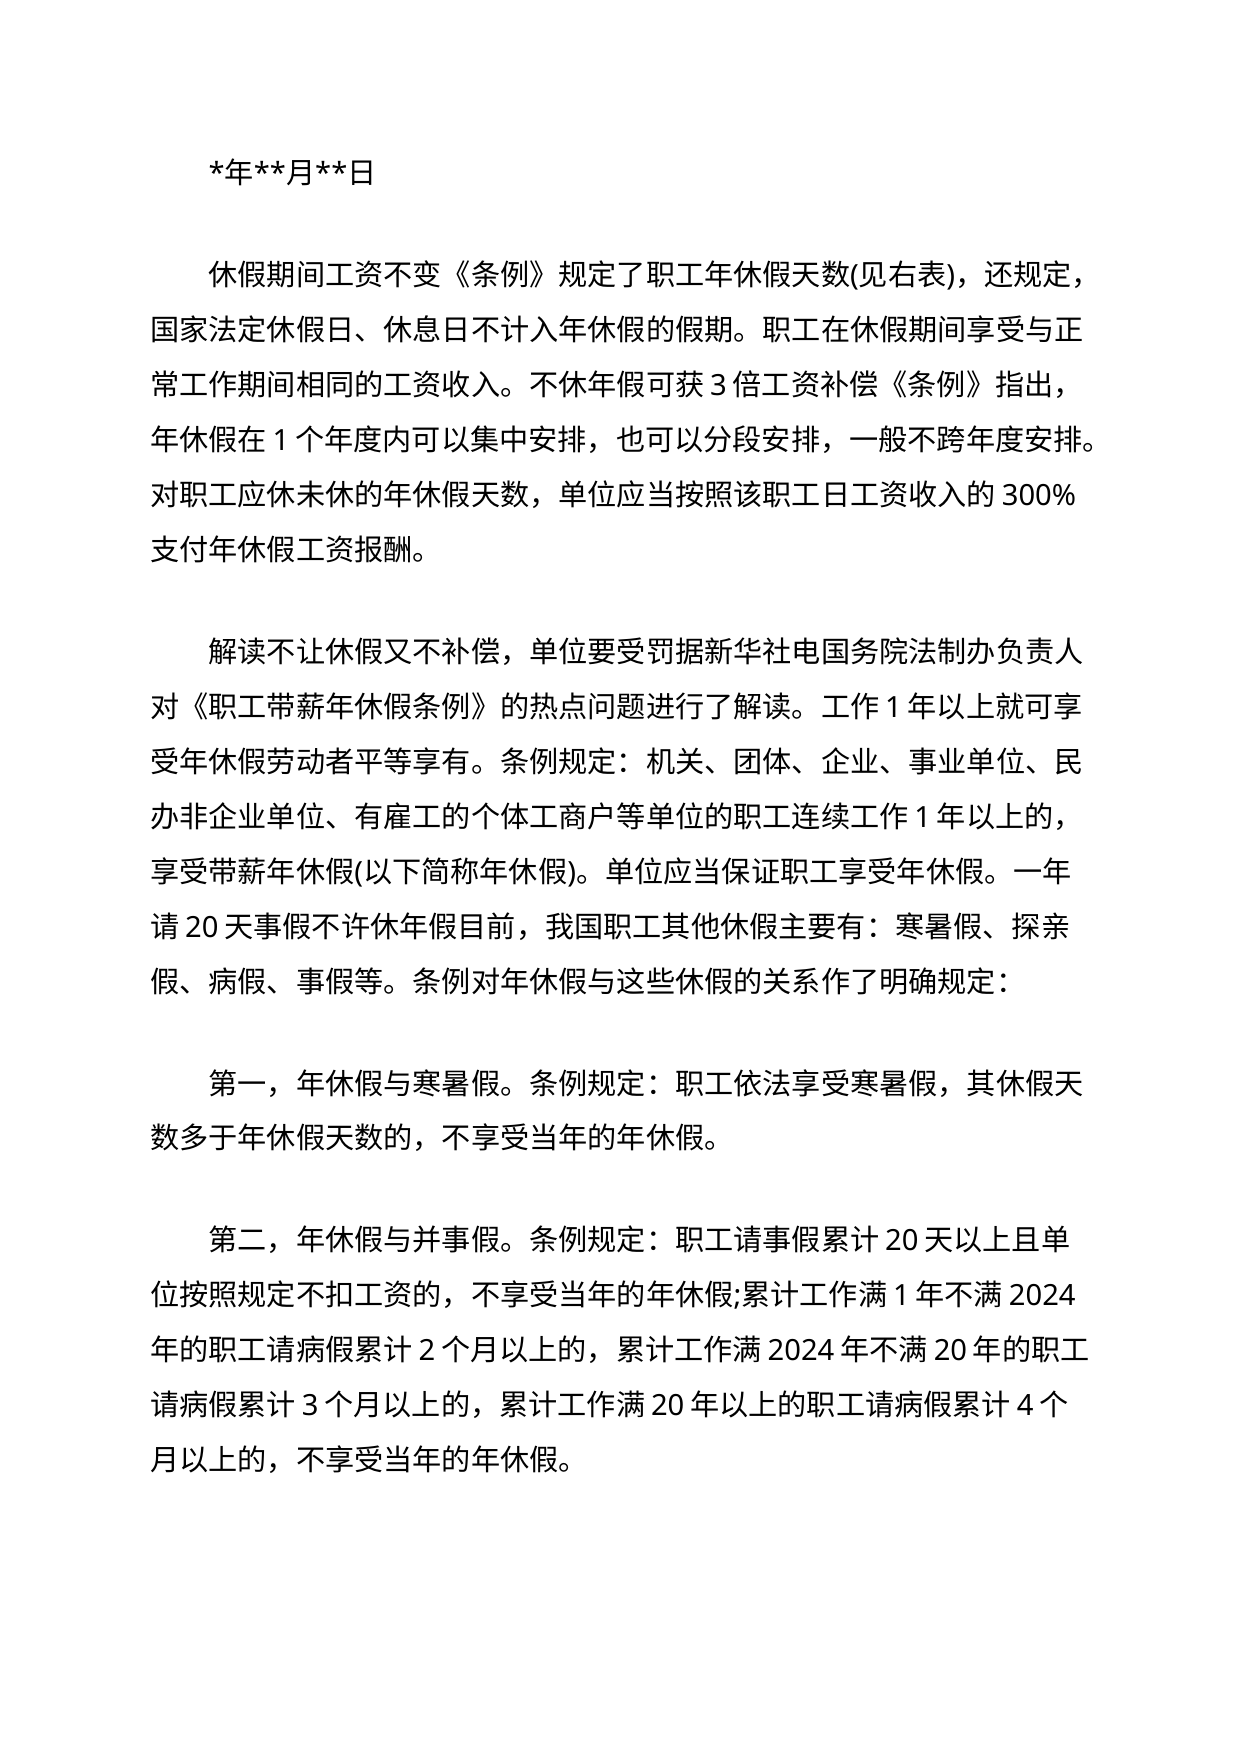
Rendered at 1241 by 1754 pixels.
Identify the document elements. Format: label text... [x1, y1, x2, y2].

text 解读不让休假又不补偿，单位要受罚据新华社电国务院法制办负责人对《职工带薪年休假条例》的热点问题进行了解读。工作1年以上就可享受年休假劳动者平等享有。条例规定：机关、团体、企业、事业单位、民办非企业单位、有雇工的个体工商户等单位的职工连续工作1年以上的，享受带薪年休假(以下简称年休假)。单位应当保证职工享受年休假。一年请20天事假不许休年假目前，我国职工其他休假主要有：寒暑假、探亲假、病假、事假等。条例对年休假与这些休假的关系作了明确规定： [150, 629, 1090, 1001]
text 休假期间工资不变《条例》规定了职工年休假天数(见右表)，还规定，国家法定休假日、休息日不计入年休假的假期。职工在休假期间享受与正常工作期间相同的工资收入。不休年假可获3倍工资补偿《条例》指出，年休假在1个年度内可以集中安排，也可以分段安排，一般不跨年度安排。对职工应休未休的年休假天数，单位应当按照该职工日工资收入的300%支付年休假工资报酬。 [150, 252, 1090, 569]
text 第一，年休假与寒暑假。条例规定：职工依法享受寒暑假，其休假天数多于年休假天数的，不享受当年的年休假。 [150, 1060, 1090, 1157]
text 第二，年休假与并事假。条例规定：职工请事假累计20天以上且单位按照规定不扣工资的，不享受当年的年休假;累计工作满1年不满2024年的职工请病假累计2个月以上的，累计工作满2024年不满20年的职工请病假累计3个月以上的，累计工作满20年以上的职工请病假累计4个月以上的，不享受当年的年休假。 [150, 1217, 1090, 1479]
text *年**月**日 [150, 150, 1090, 192]
